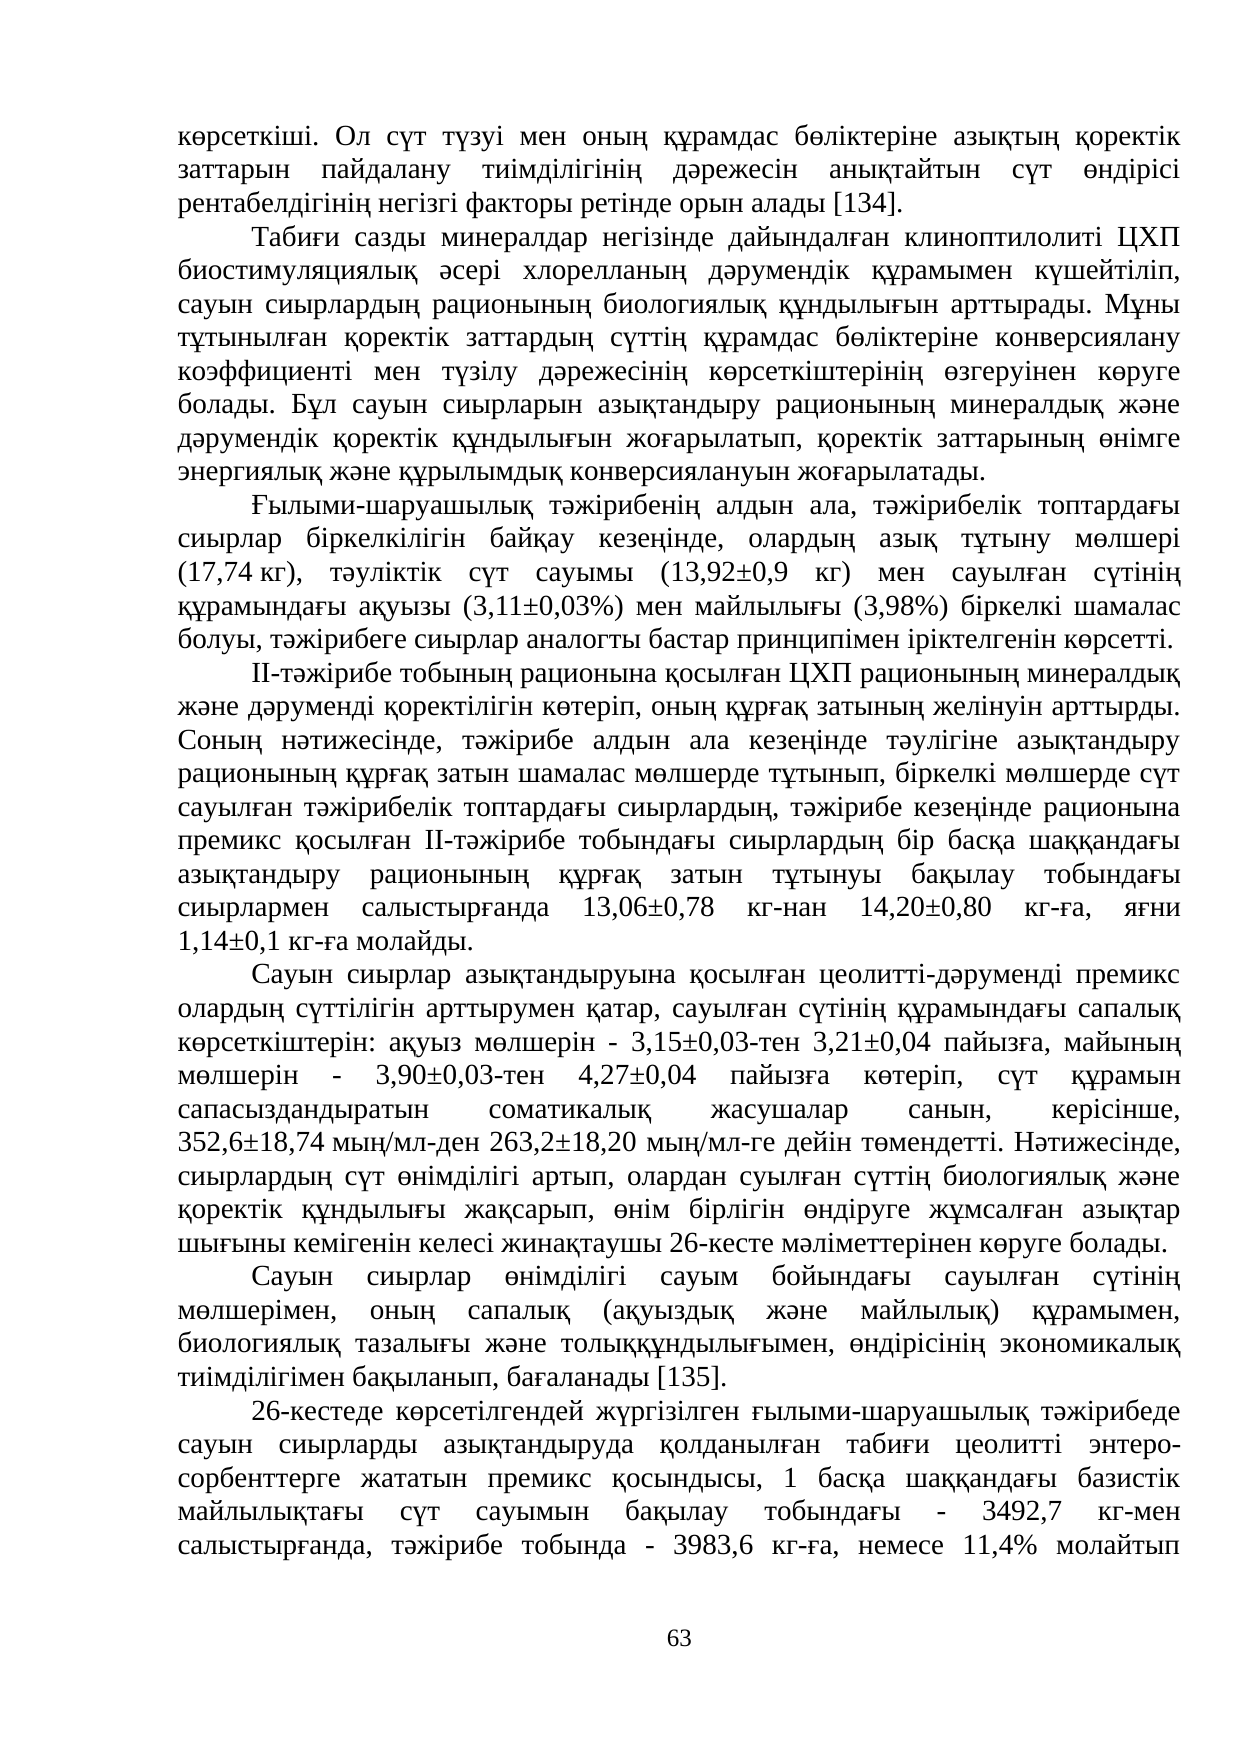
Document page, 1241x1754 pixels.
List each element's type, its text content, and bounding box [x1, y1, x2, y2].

title Табиғи сазды минералдар негізінде дайындалған клиноптилолиті ЦХП биостимуляциялық әсері хлорелланың дәрумендік құрамымен күшейтіліп, сауын сиырлардың рационының биологиялық құндылығын арттырады. Мұны тұтынылған қоректік заттардың сүттің құрамдас бөліктеріне конверсиялану коэффициенті мен түзілу дәрежесінің көрсеткіштерінің өзгеруінен көруге болады. Бұл сауын сиырларын азықтандыру рационының минералдық және дәрумендік қоректік құндылығын жоғарылатып, қоректік заттарының өнімге энергиялық және құрылымдық конверсиялануын жоғарылатады. [177, 219, 1181, 487]
title ІІ-тәжірибе тобының рационына қосылған ЦХП рационының минералдық және дәруменді қоректілігін көтеріп, оның құрғақ затының желінуін арттырды. Соның нәтижесінде, тәжірибе алдын ала кезеңінде тәулігіне азықтандыру рационының құрғақ затын шамалас мөлшерде тұтынып, біркелкі мөлшерде сүт сауылған тәжірибелік топтардағы сиырлардың, тәжірибе кезеңінде рационына премикс қосылған ІІ-тәжірибе тобындағы сиырлардың бір басқа шаққандағы азықтандыру рационының құрғақ затын тұтынуы бақылау тобындағы сиырлармен салыстырғанда 13,06±0,78 кг-нан 14,20±0,80 кг-ға, яғни 1,14±0,1 кг-ға молайды. [177, 655, 1181, 957]
title Ғылыми-шаруашылық тәжірибенің алдын ала, тәжірибелік топтардағы сиырлар біркелкілігін байқау кезеңінде, олардың азық тұтыну мөлшері (17,74 кг), тәуліктік сүт сауымы (13,92±0,9 кг) мен сауылған сүтінің құрамындағы ақуызы (3,11±0,03%) мен майлылығы (3,98%) біркелкі шамалас болуы, тәжірибеге сиырлар аналогты бастар принципімен іріктелгенін көрсетті. [177, 487, 1181, 655]
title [177, 118, 1181, 219]
title Сауын сиырлар азықтандыруына қосылған цеолитті-дәруменді премикс олардың сүттілігін арттырумен қатар, сауылған сүтінің құрамындағы сапалық көрсеткіштерін: ақуыз мөлшерін - 3,15±0,03-тен 3,21±0,04 пайызға, майының мөлшерін - 3,90±0,03-тен 4,27±0,04 пайызға көтеріп, сүт құрамын сапасыздандыратын соматикалық жасушалар санын, керісінше, 352,6±18,74 мың/мл-ден 263,2±18,20 мың/мл-ге дейін төмендетті. Нәтижесінде, сиырлардың сүт өнімділігі артып, олардан суылған сүттің биологиялық және қоректік құндылығы жақсарып, өнім бірлігін өндіруге жұмсалған азықтар шығыны кемігенін келесі жинақтаушы 26-кесте мәліметтерінен көруге болады. [177, 957, 1181, 1258]
title Сауын сиырлар өнімділігі сауым бойындағы сауылған сүтінің мөлшерімен, оның сапалық (ақуыздық және майлылық) құрамымен, биологиялық тазалығы және толыққұндылығымен, өндірісінің экономикалық тиімділігімен бақыланып, бағаланады [135]. [177, 1258, 1181, 1393]
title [177, 1393, 1181, 1560]
